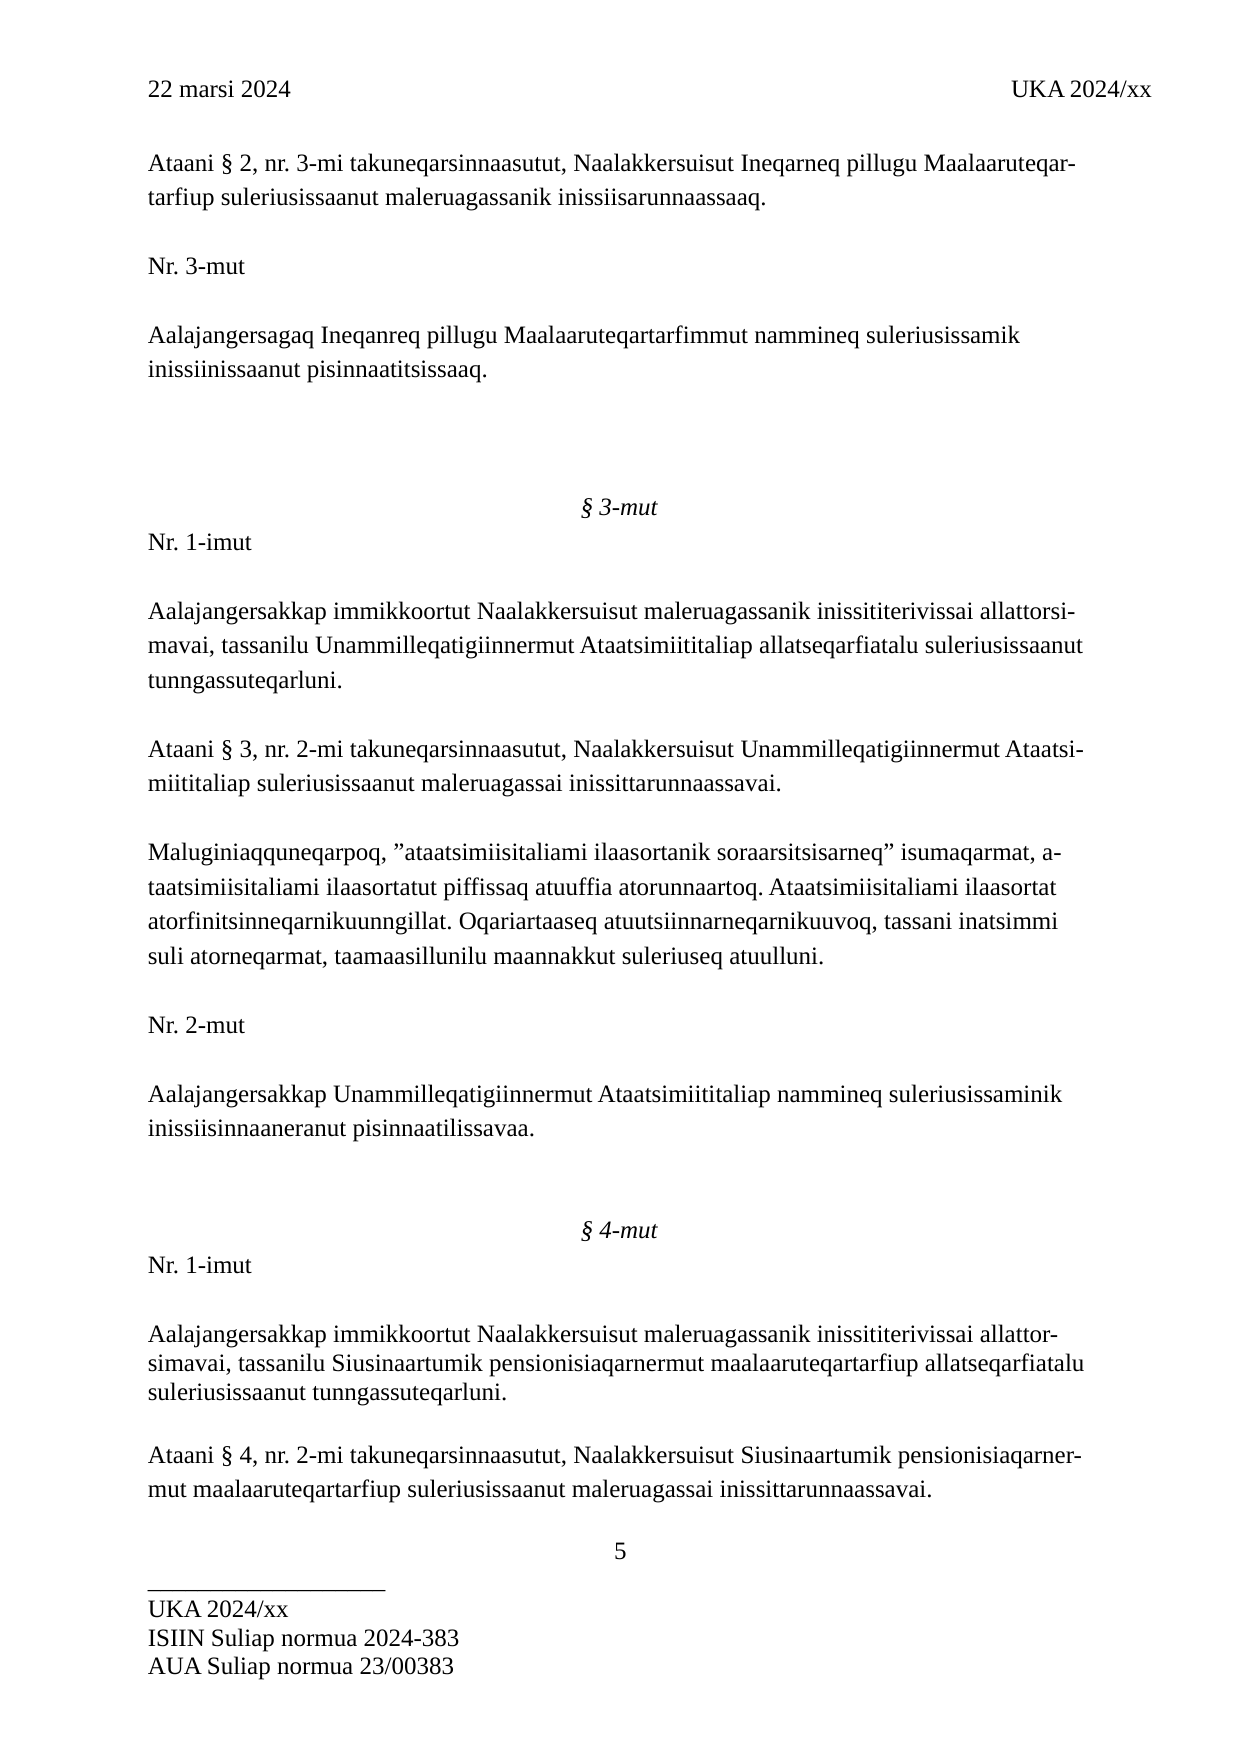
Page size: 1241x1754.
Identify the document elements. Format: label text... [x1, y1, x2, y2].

text § 4-mut [148, 1216, 1092, 1244]
text Nr. 1-imut [148, 1250, 1092, 1279]
text Nr. 3-mut [148, 251, 1092, 280]
text § 3-mut [148, 492, 1092, 521]
text Nr. 2-mut [148, 1010, 1092, 1038]
text Ataani § 3, nr. 2-mi takuneqarsinnaasutut, Naalakkersuisut Unammilleqatigiinnermut Ataatsi-miititaliap suleriusissaanut maleruagassai inissittarunnaassavai. [148, 734, 1092, 797]
text Ataani § 4, nr. 2-mi takuneqarsinnaasutut, Naalakkersuisut Siusinaartumik pensionisiaqarner-mut maalaaruteqartarfiup suleriusissaanut maleruagassai inissittarunnaassavai. [148, 1440, 1092, 1503]
text Ataani § 2, nr. 3-mi takuneqarsinnaasutut, Naalakkersuisut Ineqarneq pillugu Maalaaruteqar-tarfiup suleriusissaanut maleruagassanik inissiisarunnaassaaq. [148, 148, 1092, 211]
text Aalajangersagaq Ineqanreq pillugu Maalaaruteqartarfimmut nammineq suleriusissamik inissiinissaanut pisinnaatitsissaaq. [148, 320, 1092, 383]
text Aalajangersakkap immikkoortut Naalakkersuisut maleruagassanik inissititerivissai allattor-simavai, tassanilu Siusinaartumik pensionisiaqarnermut maalaaruteqartarfiup allatseqarfiatalu suleriusissaanut tunngassuteqarluni. [148, 1319, 1092, 1405]
text Aalajangersakkap Unammilleqatigiinnermut Ataatsimiititaliap nammineq suleriusissaminik inissiisinnaaneranut pisinnaatilissavaa. [148, 1079, 1092, 1142]
text Aalajangersakkap immikkoortut Naalakkersuisut maleruagassanik inissititerivissai allattorsi-mavai, tassanilu Unammilleqatigiinnermut Ataatsimiititaliap allatseqarfiatalu suleriusissaanut tunngassuteqarluni. [148, 596, 1092, 694]
text Nr. 1-imut [148, 527, 1092, 556]
text Maluginiaqquneqarpoq, ”ataatsimiisitaliami ilaasortanik soraarsitsisarneq” isumaqarmat, a-taatsimiisitaliami ilaasortatut piffissaq atuuffia atorunnaartoq. Ataatsimiisitaliami ilaasortat atorfinitsinneqarnikuunngillat. Oqariartaaseq atuutsiinnarneqarnikuuvoq, tassani inatsimmi suli atorneqarmat, taamaasillunilu maannakkut suleriuseq atuulluni. [148, 837, 1092, 969]
